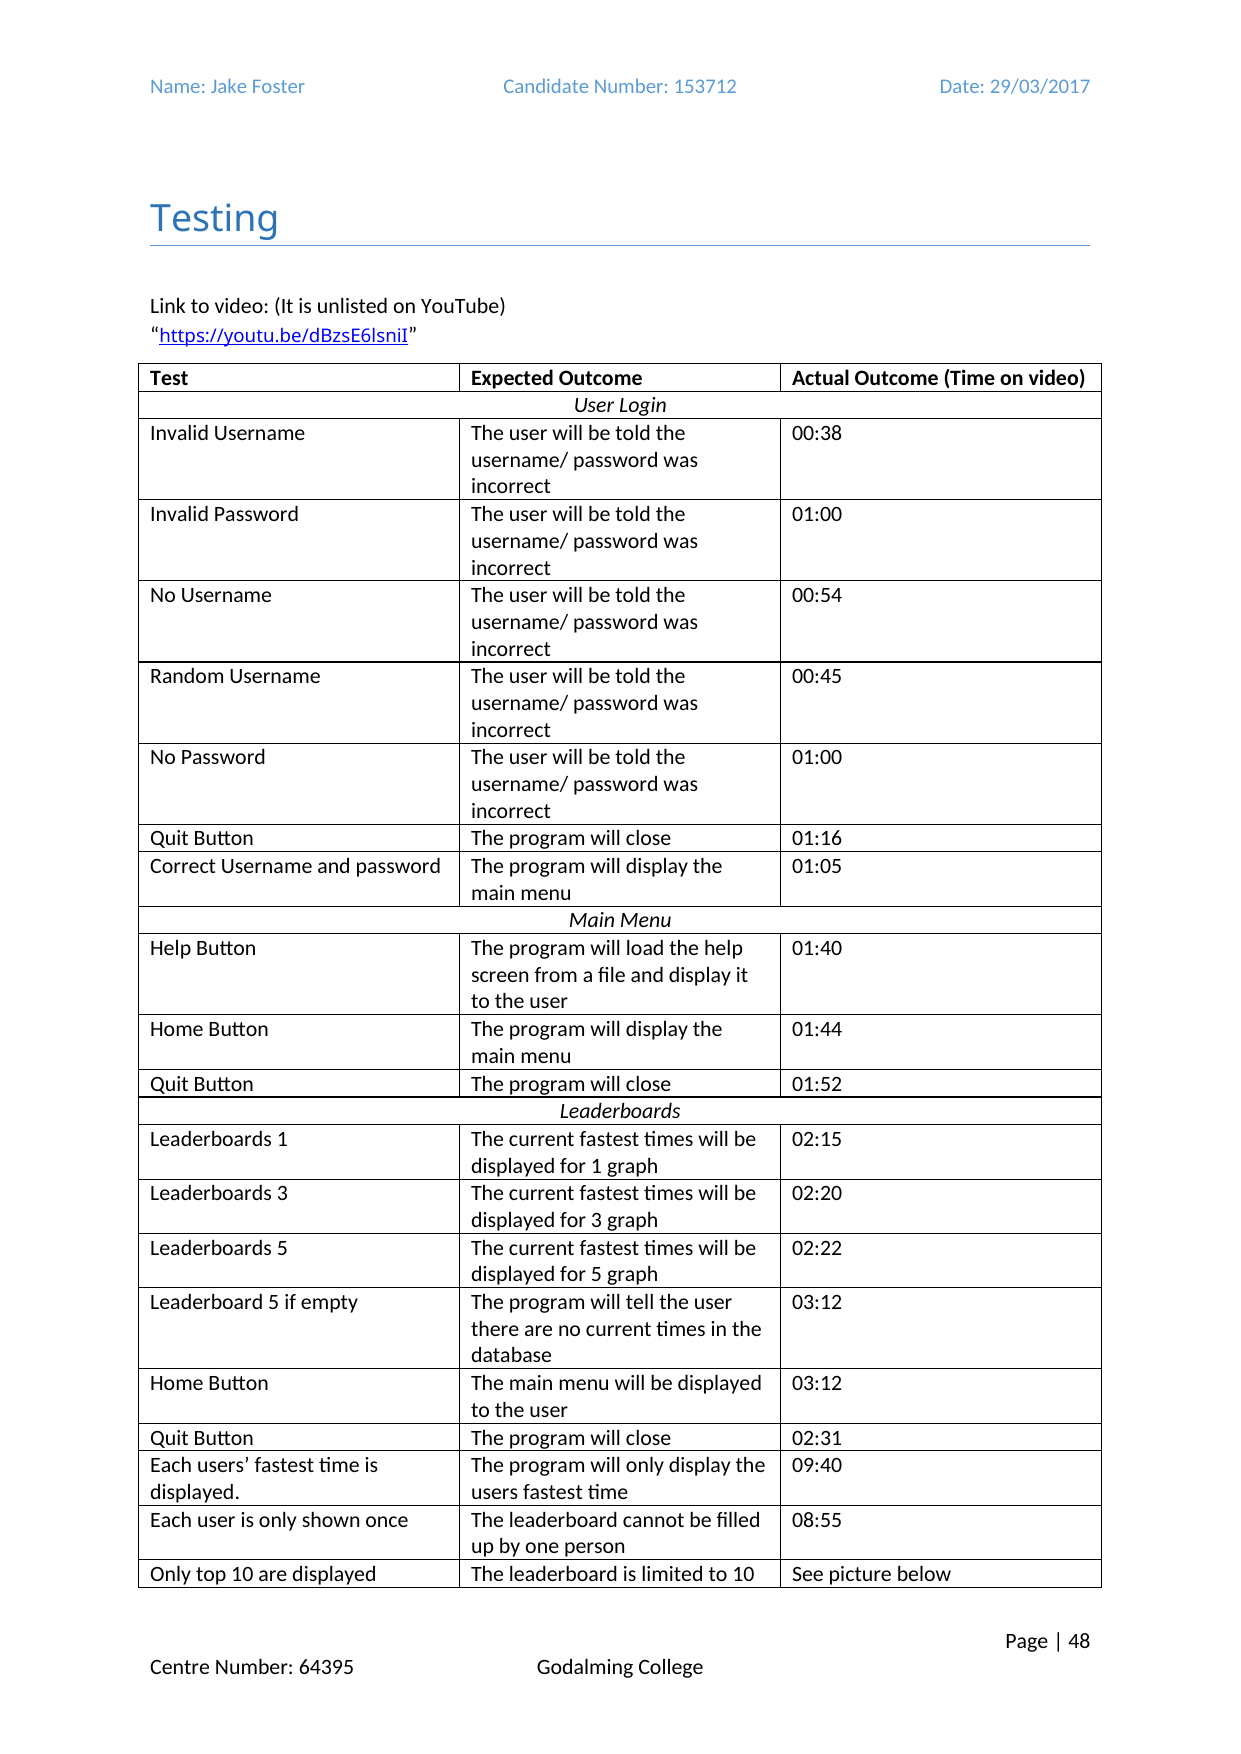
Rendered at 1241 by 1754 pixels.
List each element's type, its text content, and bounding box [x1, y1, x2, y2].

table_cell The user will be told the username/ password was incorrect [460, 663, 780, 742]
table_cell User Login [139, 392, 1101, 418]
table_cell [139, 1560, 459, 1587]
table_cell 01:00 [781, 500, 1101, 580]
table_cell Each user is only shown once [139, 1506, 459, 1559]
table_cell Quit Button [139, 825, 459, 851]
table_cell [460, 1560, 780, 1587]
table_cell The program will load the help screen from a file and display it to the user [460, 934, 780, 1014]
table_cell 03:12 [781, 1288, 1101, 1368]
table_cell Random Username [139, 663, 459, 742]
table_cell Each users’ fastest time is displayed. [139, 1451, 459, 1505]
table_cell 03:12 [781, 1369, 1101, 1423]
table_cell The program will close [460, 825, 780, 851]
table_cell The user will be told the username/ password was incorrect [460, 581, 780, 661]
table_cell Home Button [139, 1369, 459, 1423]
text Link to video: (It is unlisted on YouTube) “https://youtu.be/dBzsE6lsniI” [150, 292, 1090, 348]
table_header Expected Outcome [460, 364, 780, 391]
table_cell The user will be told the username/ password was incorrect [460, 419, 780, 499]
table_cell Invalid Password [139, 500, 459, 580]
table_cell Invalid Username [139, 419, 459, 499]
table_cell The user will be told the username/ password was incorrect [460, 744, 780, 823]
table_cell Quit Button [139, 1070, 459, 1096]
table_cell 01:52 [781, 1070, 1101, 1096]
table_cell The main menu will be displayed to the user [460, 1369, 780, 1423]
table_cell Home Button [139, 1015, 459, 1069]
table_cell The program will display the main menu [460, 852, 780, 906]
table_cell Leaderboards 1 [139, 1125, 459, 1178]
table_cell No Username [139, 581, 459, 661]
subtitle Testing [150, 192, 1090, 245]
table_cell The user will be told the username/ password was incorrect [460, 500, 780, 580]
table_cell No Password [139, 744, 459, 823]
table_cell The current fastest times will be displayed for 5 graph [460, 1234, 780, 1287]
table_cell 01:44 [781, 1015, 1101, 1069]
table_cell The current fastest times will be displayed for 3 graph [460, 1180, 780, 1233]
table_cell The program will close [460, 1424, 780, 1450]
table_cell 01:05 [781, 852, 1101, 906]
table_cell 01:16 [781, 825, 1101, 851]
table_cell Main Menu [139, 907, 1101, 933]
table_cell 02:15 [781, 1125, 1101, 1178]
table_cell 09:40 [781, 1451, 1101, 1505]
table_cell The program will only display the users fastest time [460, 1451, 780, 1505]
table_cell Quit Button [139, 1424, 459, 1450]
table_cell 00:38 [781, 419, 1101, 499]
table_cell Leaderboards 5 [139, 1234, 459, 1287]
table_header Actual Outcome (Time on video) [781, 364, 1101, 391]
table_cell The program will tell the user there are no current times in the database [460, 1288, 780, 1368]
table_cell Leaderboard 5 if empty [139, 1288, 459, 1368]
table_cell 00:45 [781, 663, 1101, 742]
table_cell 02:22 [781, 1234, 1101, 1287]
table_cell 02:20 [781, 1180, 1101, 1233]
table_cell The leaderboard cannot be filled up by one person [460, 1506, 780, 1559]
table_cell The program will display the main menu [460, 1015, 780, 1069]
table_cell Leaderboards 3 [139, 1180, 459, 1233]
table_cell The current fastest times will be displayed for 1 graph [460, 1125, 780, 1178]
table_cell 01:40 [781, 934, 1101, 1014]
table_cell See picture below [781, 1560, 1101, 1587]
table_cell Correct Username and password [139, 852, 459, 906]
table_cell 02:31 [781, 1424, 1101, 1450]
table_cell Help Button [139, 934, 459, 1014]
table_cell The program will close [460, 1070, 780, 1096]
table_cell 00:54 [781, 581, 1101, 661]
table_cell 08:55 [781, 1506, 1101, 1559]
table_header Test [139, 364, 459, 391]
table_cell 01:00 [781, 744, 1101, 823]
table_cell Leaderboards [139, 1098, 1101, 1124]
